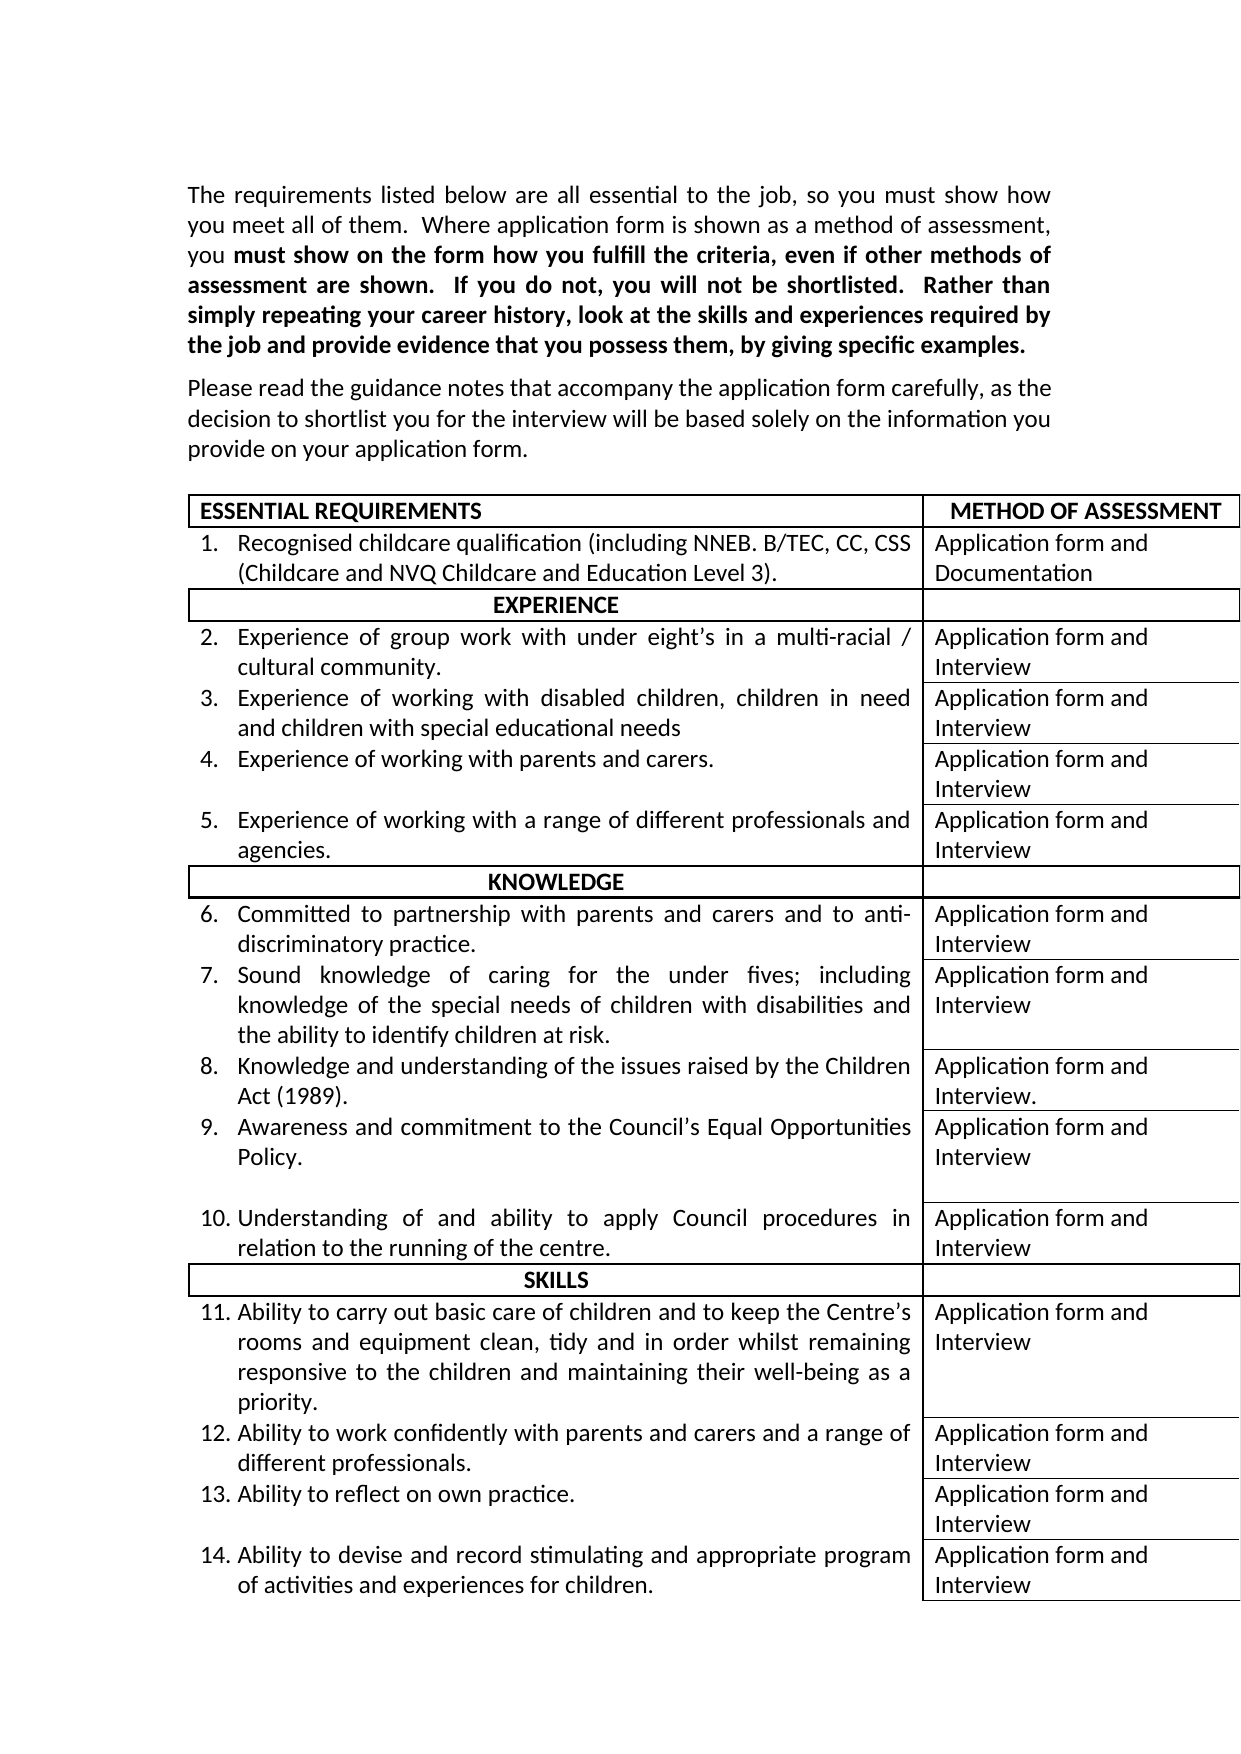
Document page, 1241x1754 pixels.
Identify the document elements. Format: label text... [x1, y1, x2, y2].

table_cell [924, 1265, 1239, 1295]
table_cell [924, 867, 1239, 896]
text The requirements listed below are all essential to the job, so you must show how you meet all of them. Where application form is shown as a method of assessment, you must show on the form how you fulfill the criteria, even if other methods of assessment are shown. If you do not, you will not be shortlisted. Rather than simply repeating your career history, look at the skills and experiences required by the job and provide evidence that you possess them, by giving specific examples. [187, 180, 1053, 360]
table_cell KNOWLEDGE [190, 867, 922, 896]
table_cell Application form and Interview [924, 1297, 1240, 1417]
table_cell Application form and Interview [924, 959, 1240, 1049]
table_cell Experience of working with disabled children, children in need and children with special educational needs [189, 682, 922, 743]
table_cell Application form and Documentation [924, 528, 1240, 588]
table_cell Ability to carry out basic care of children and to keep the Centre’s rooms and equipment clean, tidy and in order whilst remaining responsive to the children and maintaining their well-being as a priority. [189, 1297, 922, 1417]
table_cell Application form and Interview [924, 1202, 1240, 1263]
table_cell Experience of group work with under eight’s in a multi-racial / cultural community. [189, 622, 922, 682]
table_cell Ability to work confidently with parents and carers and a range of different professionals. [189, 1417, 922, 1478]
table_cell Committed to partnership with parents and carers and to anti-discriminatory practice. [189, 899, 922, 958]
table_cell Understanding of and ability to apply Council procedures in relation to the running of the centre. [189, 1202, 922, 1263]
table_cell Sound knowledge of caring for the under fives; including knowledge of the special needs of children with disabilities and the ability to identify children at risk. [189, 959, 922, 1049]
table_header ESSENTIAL REQUIREMENTS [190, 496, 922, 526]
table_cell Recognised childcare qualification (including NNEB. B/TEC, CC, CSS (Childcare and NVQ Childcare and Education Level 3). [189, 528, 922, 588]
table_cell Application form and Interview [924, 622, 1240, 682]
table_cell Application form and Interview. [924, 1049, 1240, 1110]
table_cell [924, 590, 1239, 620]
table_cell Ability to devise and record stimulating and appropriate program of activities and experiences for children. [189, 1539, 922, 1599]
table_cell Application form and Interview [924, 804, 1240, 864]
text Please read the guidance notes that accompany the application form carefully, as the decision to shortlist you for the interview will be based solely on the information you provide on your application form. [187, 372, 1053, 464]
table_cell Ability to reflect on own practice. [189, 1478, 922, 1538]
table_cell Experience of working with parents and carers. [189, 743, 922, 803]
table_cell Application form and Interview [924, 1417, 1240, 1478]
table_cell Application form and Interview [924, 1539, 1240, 1599]
table_cell Application form and Interview [924, 1110, 1240, 1202]
table_cell Awareness and commitment to the Council’s Equal Opportunities Policy. [189, 1110, 922, 1202]
table_cell Experience of working with a range of different professionals and agencies. [189, 804, 922, 864]
table_cell EXPERIENCE [190, 590, 922, 620]
table_cell SKILLS [190, 1265, 922, 1295]
table_cell Knowledge and understanding of the issues raised by the Children Act (1989). [189, 1049, 922, 1110]
table_cell Application form and Interview [924, 743, 1240, 803]
table_cell Application form and Interview [924, 1478, 1240, 1538]
table_cell Application form and Interview [924, 682, 1240, 743]
table_header METHOD OF ASSESSMENT [924, 496, 1239, 526]
table_cell Application form and Interview [924, 899, 1240, 958]
